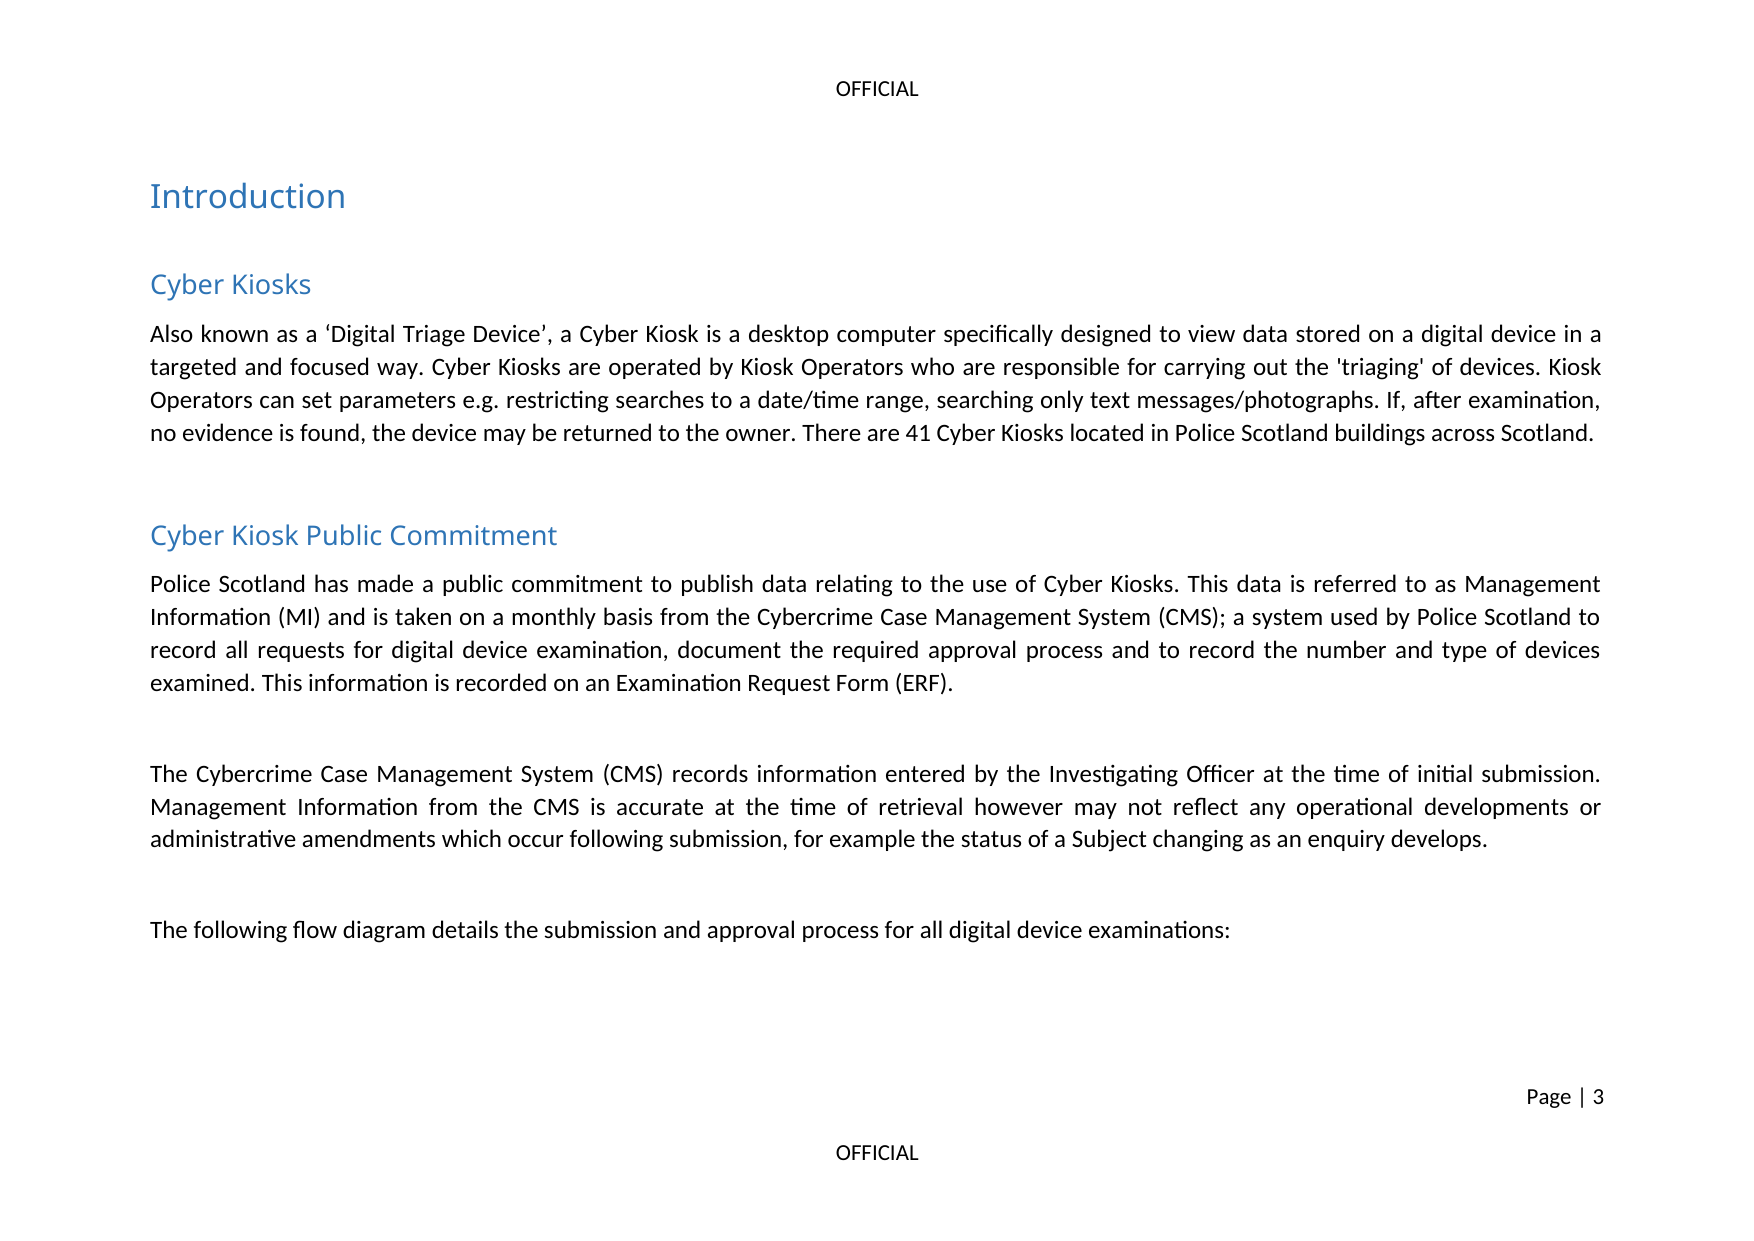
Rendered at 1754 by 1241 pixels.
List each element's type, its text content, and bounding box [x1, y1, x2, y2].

subtitle Introduction [150, 173, 1604, 218]
subtitle Cyber Kiosks [150, 266, 1604, 303]
